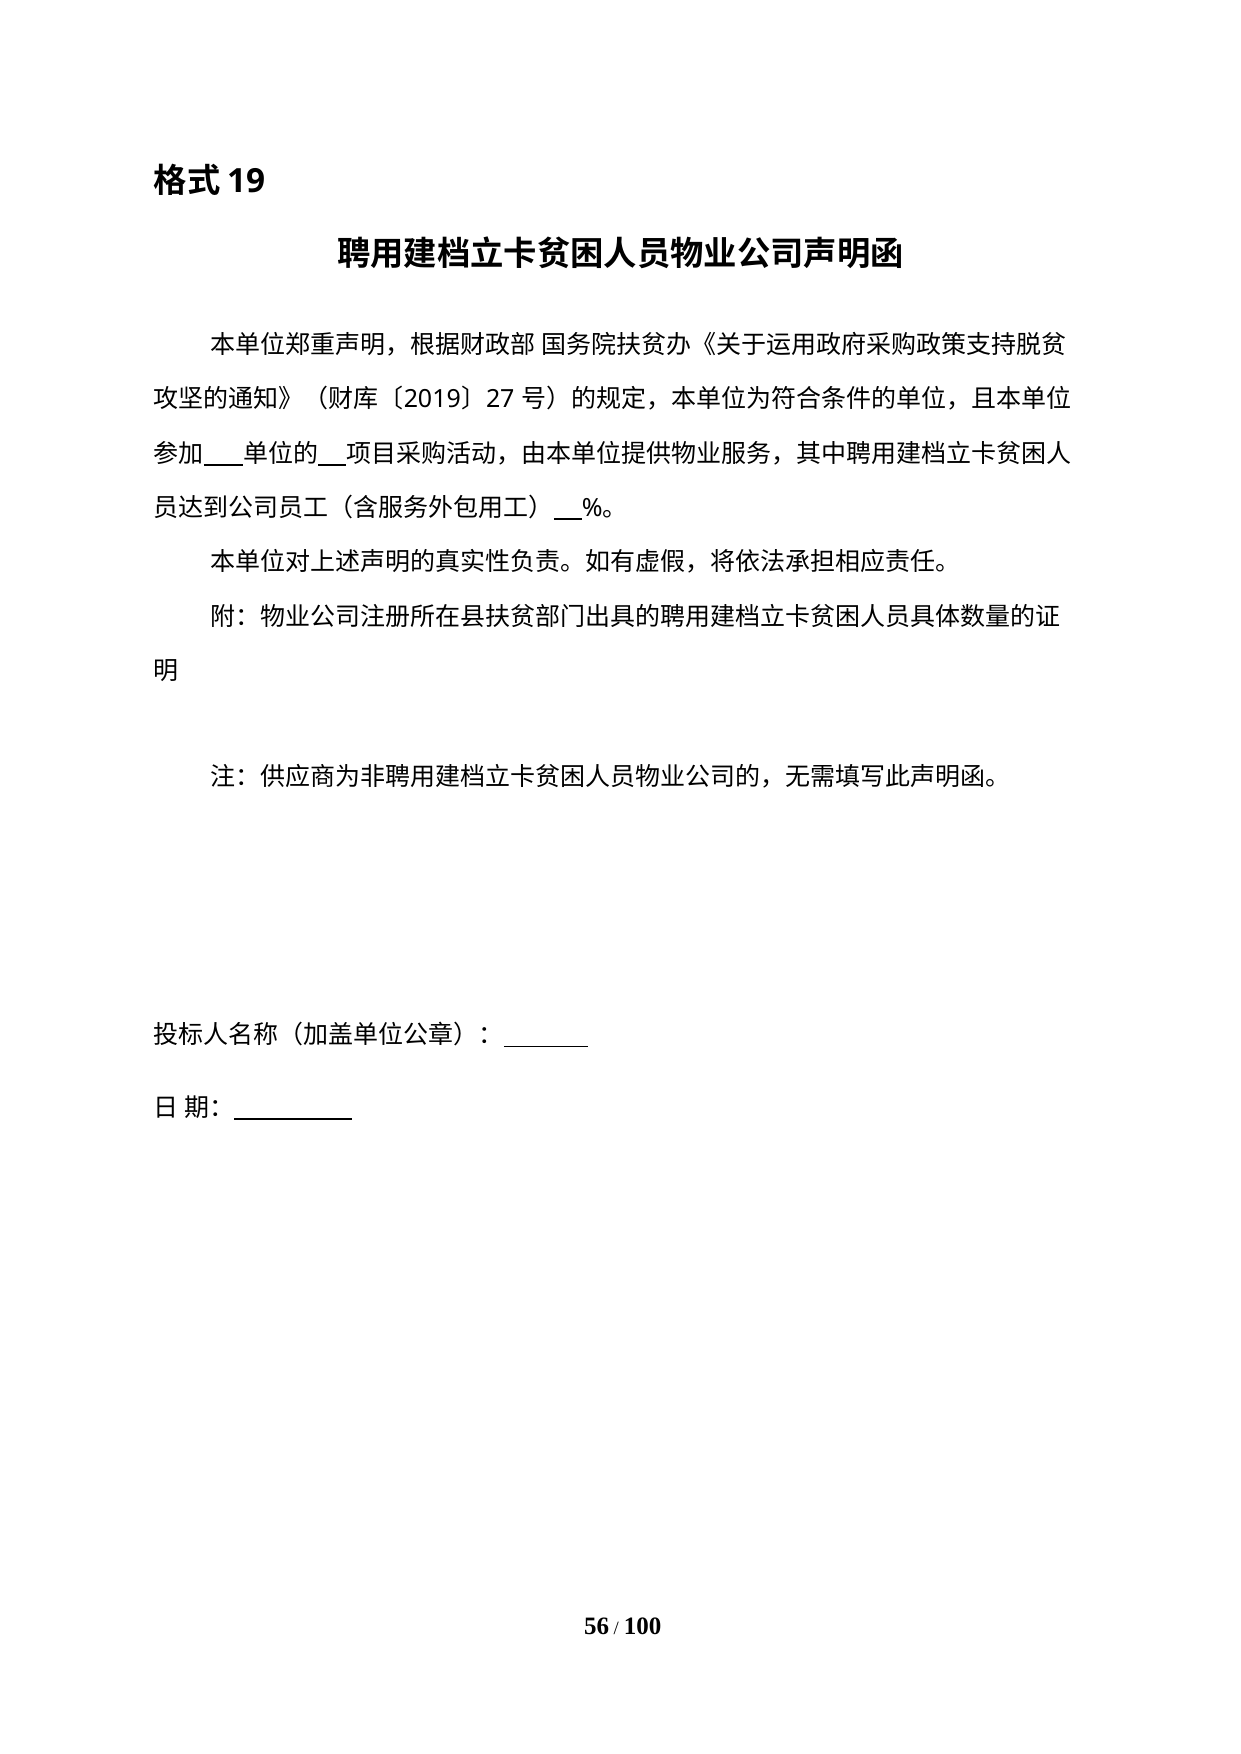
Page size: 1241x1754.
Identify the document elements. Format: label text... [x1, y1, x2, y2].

text 投标人名称（加盖单位公章）： [153, 1014, 1074, 1051]
text 附：物业公司注册所在县扶贫部门出具的聘用建档立卡贫困人员具体数量的证明 [153, 596, 1074, 687]
text 本单位郑重声明，根据财政部 国务院扶贫办《关于运用政府采购政策支持脱贫攻坚的通知》（财库〔2019〕27 号）的规定，本单位为符合条件的单位，且本单位参加 单位的 项目采购活动，由本单位提供物业服务，其中聘用建档立卡贫困人员达到公司员工（含服务外包用工） %。 [153, 324, 1074, 524]
text 本单位对上述声明的真实性负责。如有虚假，将依法承担相应责任。 [153, 542, 1074, 578]
text 日 期： [153, 1087, 1074, 1123]
text 注：供应商为非聘用建档立卡贫困人员物业公司的，无需填写此声明函。 [153, 756, 1074, 792]
text 聘用建档立卡贫困人员物业公司声明函 [153, 227, 1087, 275]
subtitle 格式19 [153, 153, 1087, 202]
